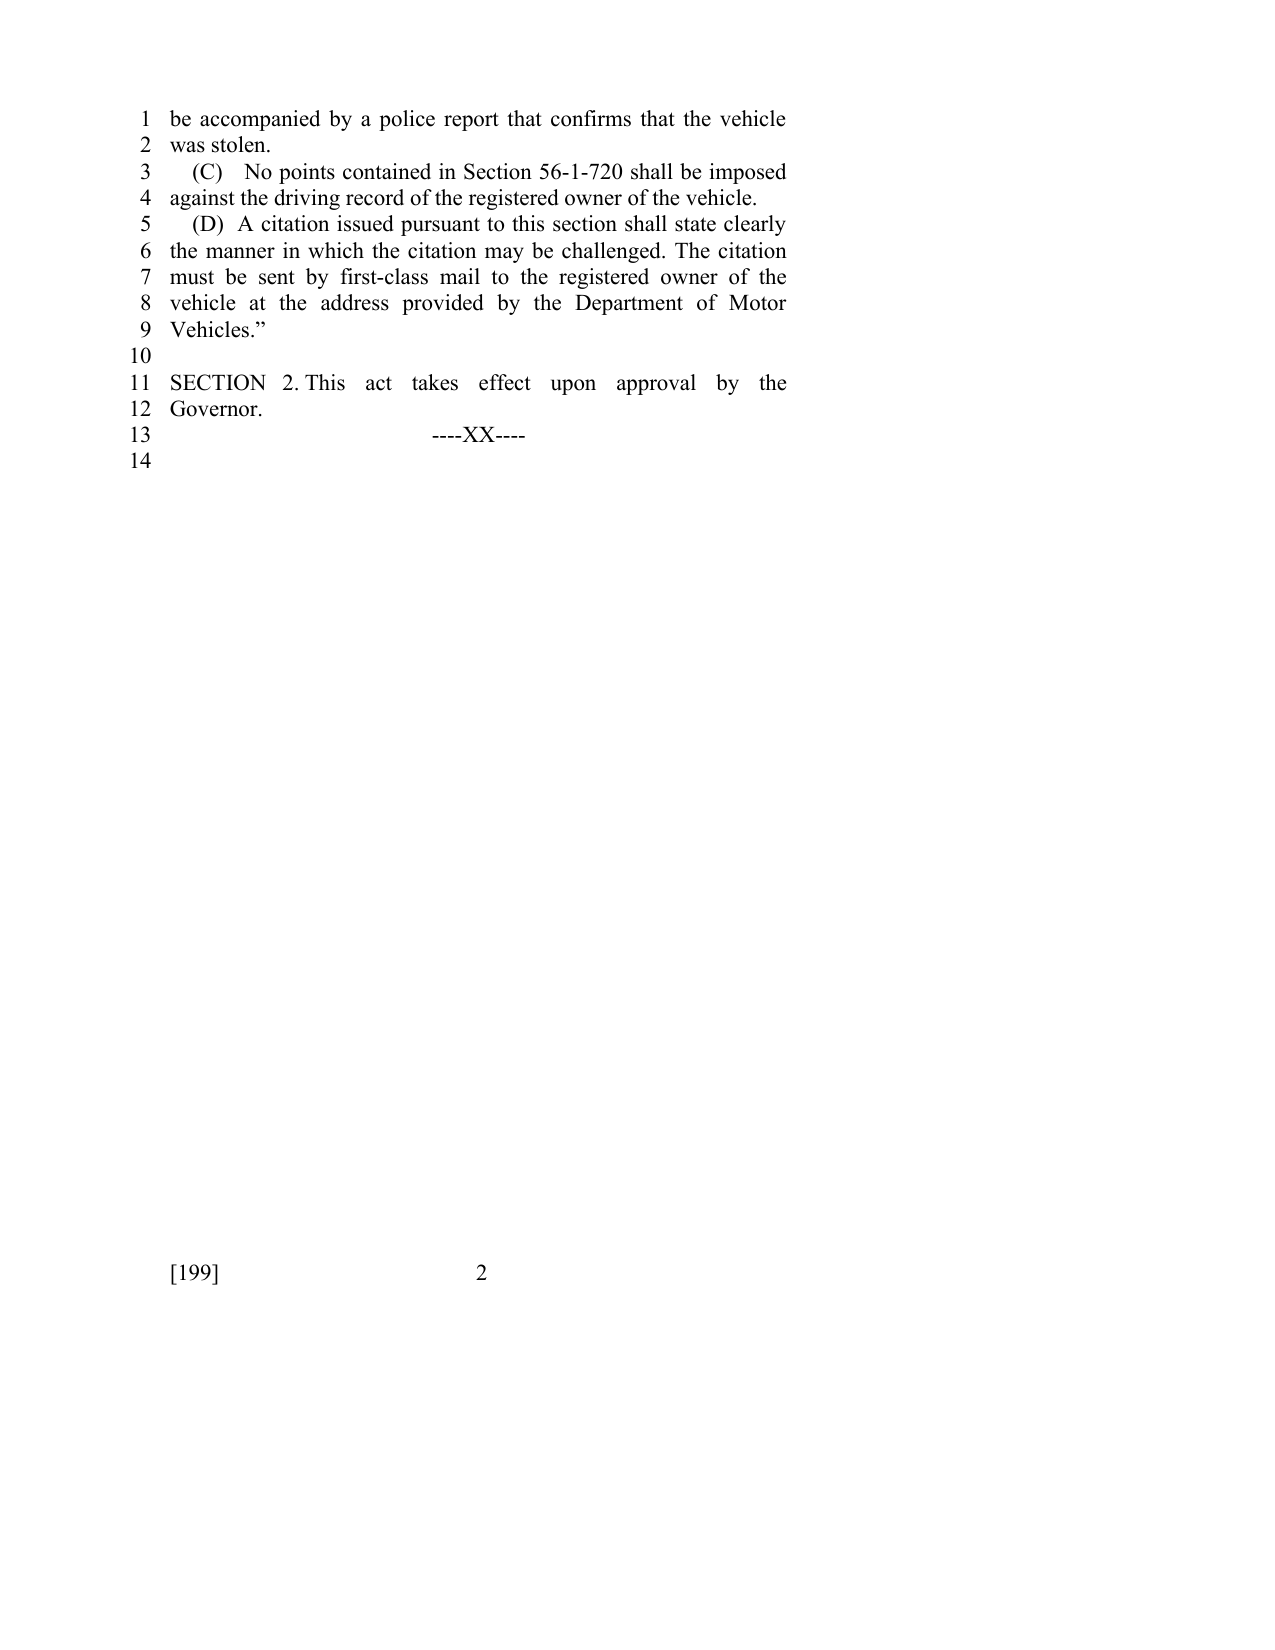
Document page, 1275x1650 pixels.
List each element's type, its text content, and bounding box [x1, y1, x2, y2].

text ----XX---- [169, 421, 787, 448]
text SECTION 2. This act takes effect upon approval by the Governor. [169, 368, 787, 421]
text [169, 105, 787, 158]
text (C) No points contained in Section 56-1-720 shall be imposed against the driving record of the registered owner of the vehicle. [169, 158, 787, 210]
text (D) A citation issued pursuant to this section shall state clearly the manner in which the citation may be challenged. The citation must be sent by first-class mail to the registered owner of the vehicle at the address provided by the Department of Motor Vehicles.” [169, 210, 787, 342]
